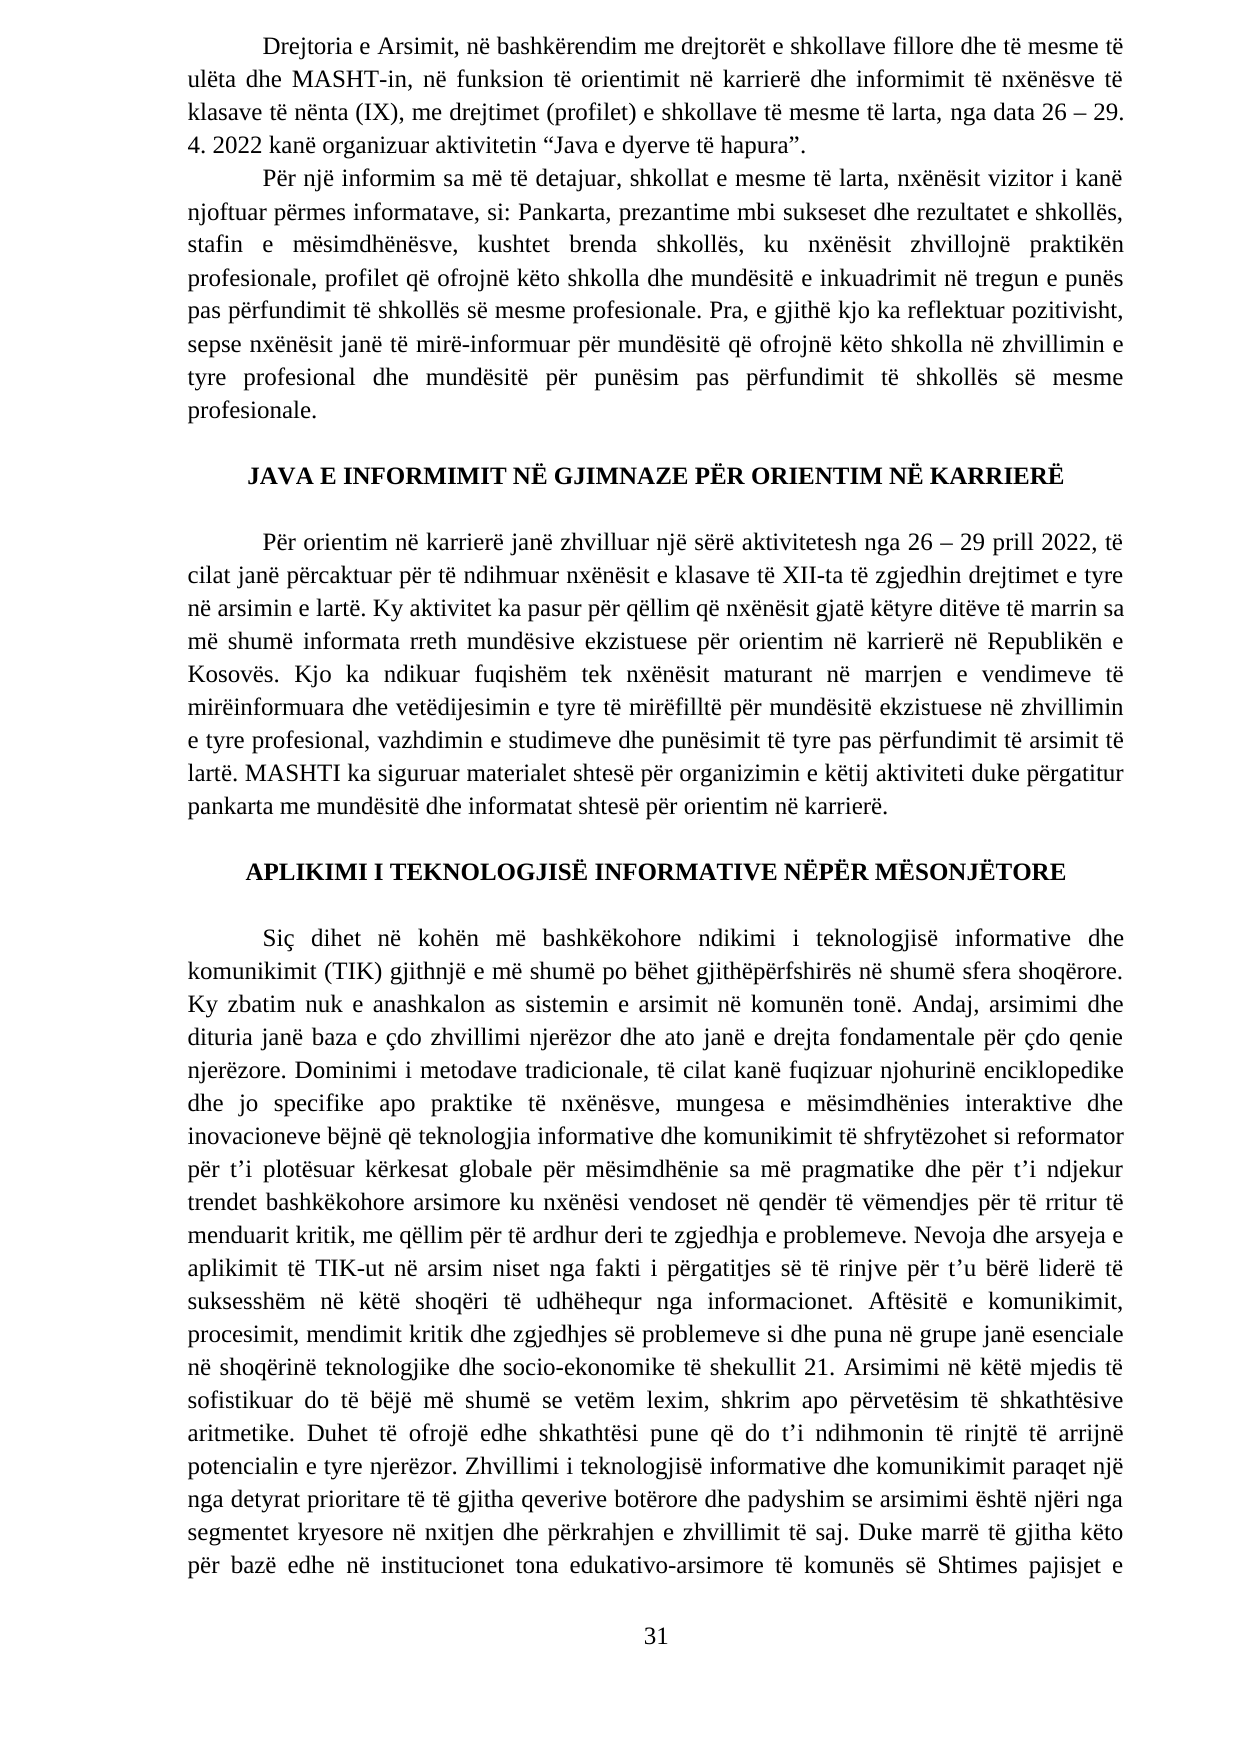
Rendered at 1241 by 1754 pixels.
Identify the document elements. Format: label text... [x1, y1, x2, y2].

text JAVA E INFORMIMIT NË GJIMNAZE PËR ORIENTIM NË KARRIERË [187, 461, 1125, 489]
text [187, 923, 1125, 1579]
text Për një informim sa më të detajuar, shkollat e mesme të larta, nxënësit vizitor i kanë njoftuar përmes informatave, si: Pankarta, prezantime mbi sukseset dhe rezultatet e shkollës, stafin e mësimdhënësve, kushtet brenda shkollës, ku nxënësit zhvillojnë praktikën profesionale, profilet që ofrojnë këto shkolla dhe mundësitë e inkuadrimit në tregun e punës pas përfundimit të shkollës së mesme profesionale. Pra, e gjithë kjo ka reflektuar pozitivisht, sepse nxënësit janë të mirë-informuar për mundësitë që ofrojnë këto shkolla në zhvillimin e tyre profesional dhe mundësitë për punësim pas përfundimit të shkollës së mesme profesionale. [187, 163, 1125, 423]
text Për orientim në karrierë janë zhvilluar një sërë aktivitetesh nga 26 – 29 prill 2022, të cilat janë përcaktuar për të ndihmuar nxënësit e klasave të XII-ta të zgjedhin drejtimet e tyre në arsimin e lartë. Ky aktivitet ka pasur për qëllim që nxënësit gjatë këtyre ditëve të marrin sa më shumë informata rreth mundësive ekzistuese për orientim në karrierë në Republikën e Kosovës. Kjo ka ndikuar fuqishëm tek nxënësit maturant në marrjen e vendimeve të mirëinformuara dhe vetëdijesimin e tyre të mirëfilltë për mundësitë ekzistuese në zhvillimin e tyre profesional, vazhdimin e studimeve dhe punësimit të tyre pas përfundimit të arsimit të lartë. MASHTI ka siguruar materialet shtesë për organizimin e këtij aktiviteti duke përgatitur pankarta me mundësitë dhe informatat shtesë për orientim në karrierë. [187, 527, 1125, 820]
text Drejtoria e Arsimit, në bashkërendim me drejtorët e shkollave fillore dhe të mesme të ulëta dhe MASHT-in, në funksion të orientimit në karrierë dhe informimit të nxënësve të klasave të nënta (IX), me drejtimet (profilet) e shkollave të mesme të larta, nga data 26 – 29. 4. 2022 kanë organizuar aktivitetin “Java e dyerve të hapura”. [187, 31, 1125, 159]
text APLIKIMI I TEKNOLOGJISË INFORMATIVE NËPËR MËSONJËTORE [187, 857, 1125, 886]
